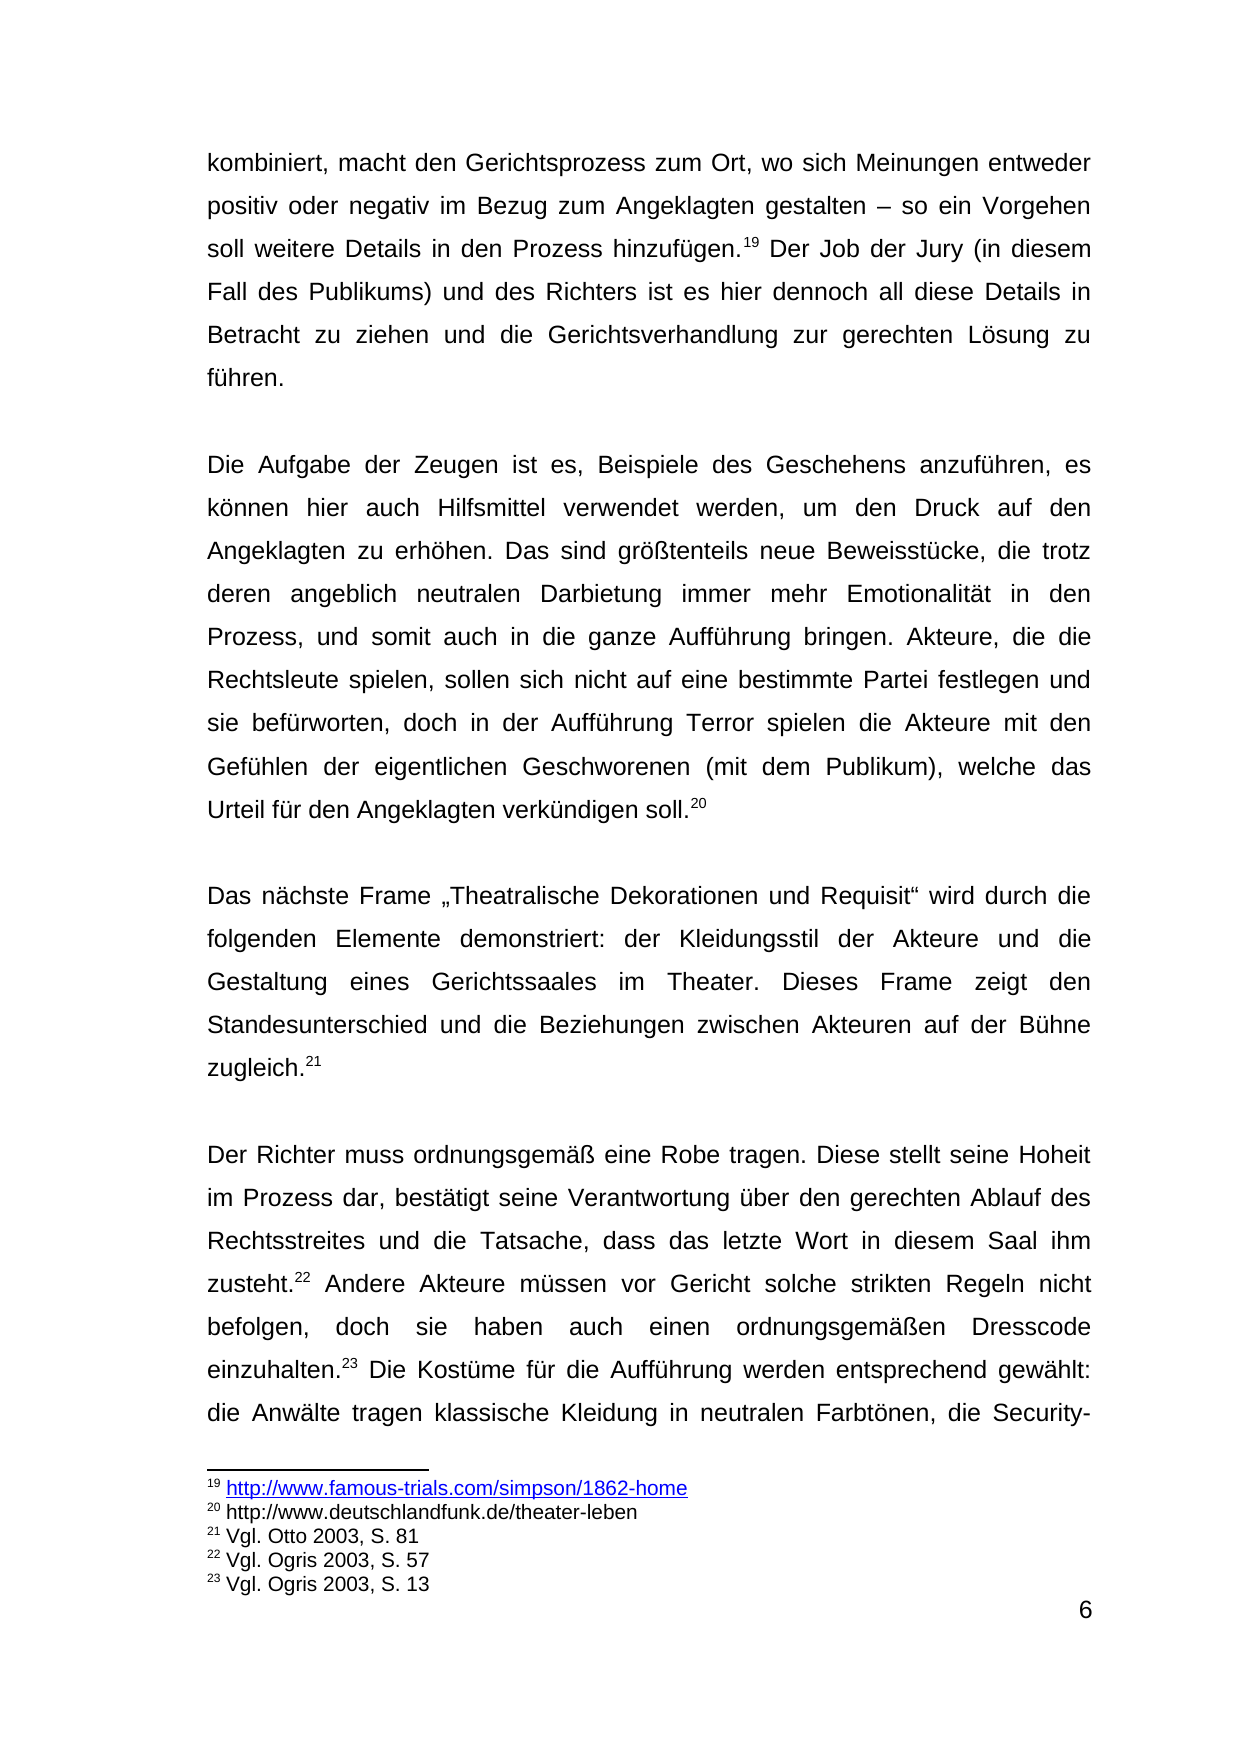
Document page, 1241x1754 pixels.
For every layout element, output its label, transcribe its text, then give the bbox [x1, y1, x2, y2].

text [207, 1139, 1092, 1427]
text Das nächste Frame „Theatralische Dekorationen und Requisit“ wird durch die folgenden Elemente demonstriert: der Kleidungsstil der Akteure und die Gestaltung eines Gerichtssaales im Theater. Dieses Frame zeigt den Standesunterschied und die Beziehungen zwischen Akteuren auf der Bühne zugleich. [207, 881, 1092, 1082]
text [207, 148, 1092, 392]
text Die Aufgabe der Zeugen ist es, Beispiele des Geschehens anzuführen, es können hier auch Hilfsmittel verwendet werden, um den Druck auf den Angeklagten zu erhöhen. Das sind größtenteils neue Beweisstücke, die trotz deren angeblich neutralen Darbietung immer mehr Emotionalität in den Prozess, und somit auch in die ganze Aufführung bringen. Akteure, die die Rechtsleute spielen, sollen sich nicht auf eine bestimmte Partei festlegen und sie befürworten, doch in der Aufführung Terror spielen die Akteure mit den Gefühlen der eigentlichen Geschworenen (mit dem Publikum), welche das Urteil für den Angeklagten verkündigen soll. [207, 449, 1092, 823]
